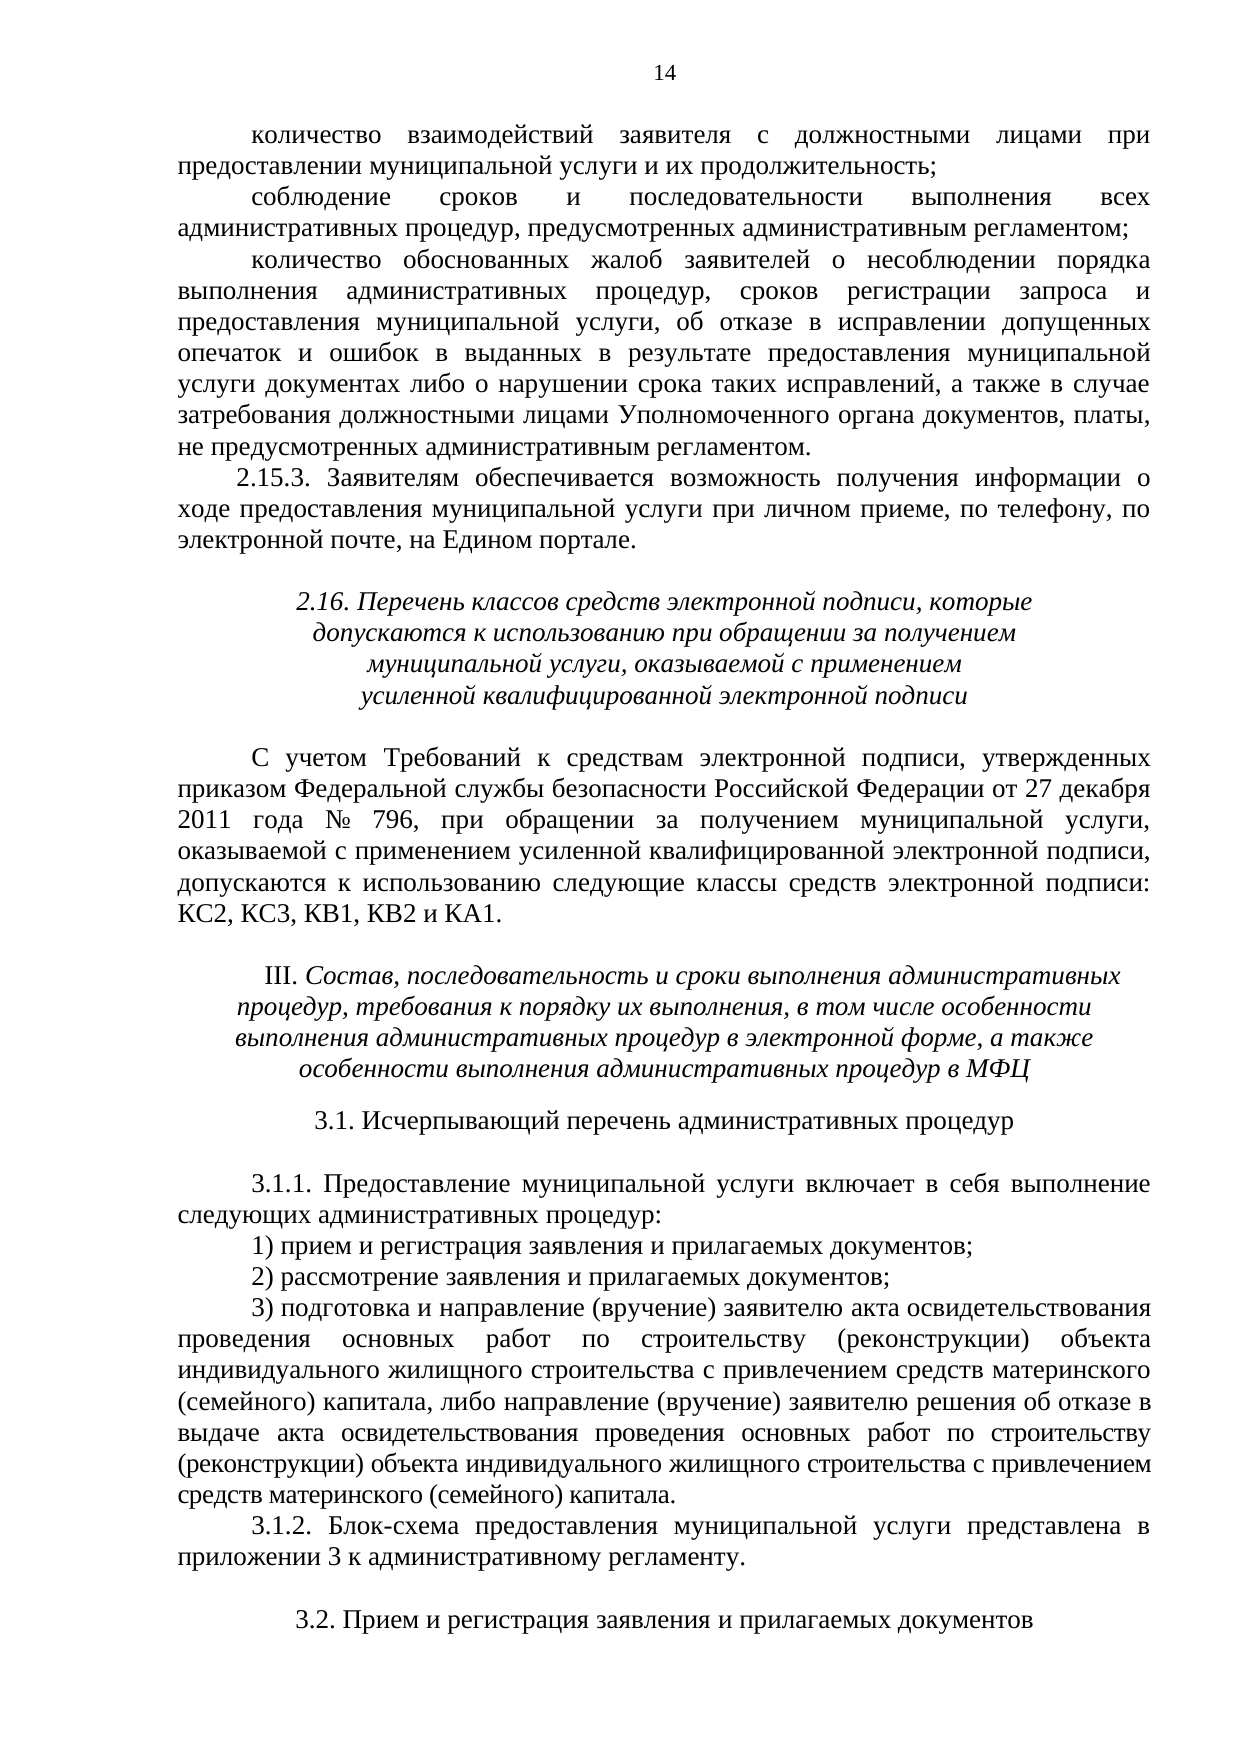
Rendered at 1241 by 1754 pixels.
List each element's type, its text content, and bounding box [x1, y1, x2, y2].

text количество обоснованных жалоб заявителей о несоблюдении порядка выполнения административных процедур, сроков регистрации запроса и предоставления муниципальной услуги, об отказе в исправлении допущенных опечаток и ошибок в выданных в результате предоставления муниципальной услуги документах либо о нарушении срока таких исправлений, а также в случае затребования должностными лицами Уполномоченного органа документов, платы, не предусмотренных административным регламентом. [177, 243, 1152, 461]
text III. Состав, последовательность и сроки выполнения административных процедур, требования к порядку их выполнения, в том числе особенности выполнения административных процедур в электронной форме, а также особенности выполнения административных процедур в МФЦ [177, 959, 1152, 1084]
text 2) рассмотрение заявления и прилагаемых документов; [177, 1260, 1152, 1291]
subtitle 2.16. Перечень классов средств электронной подписи, которые [177, 585, 1152, 616]
subtitle усиленной квалифицированной электронной подписи [177, 679, 1152, 710]
text С учетом Требований к средствам электронной подписи, утвержденных приказом Федеральной службы безопасности Российской Федерации от 27 декабря 2011 года № 796, при обращении за получением муниципальной услуги, оказываемой с применением усиленной квалифицированной электронной подписи, допускаются к использованию следующие классы средств электронной подписи: КС2, КС3, КВ1, КВ2 и КА1. [177, 741, 1152, 928]
text 2.15.3. Заявителям обеспечивается возможность получения информации о ходе предоставления муниципальной услуги при личном приеме, по телефону, по электронной почте, на Едином портале. [177, 461, 1152, 554]
text 3) подготовка и направление (вручение) заявителю акта освидетельствования проведения основных работ по строительству (реконструкции) объекта индивидуального жилищного строительства с привлечением средств материнского (семейного) капитала, либо направление (вручение) заявителю решения об отказе в выдаче акта освидетельствования проведения основных работ по строительству (реконструкции) объекта индивидуального жилищного строительства с привлечением средств материнского (семейного) капитала. [177, 1291, 1152, 1509]
text 3.1. Исчерпывающий перечень административных процедур [177, 1104, 1152, 1136]
text соблюдение сроков и последовательности выполнения всех административных процедур, предусмотренных административным регламентом; [177, 180, 1152, 243]
text 3.2. Прием и регистрация заявления и прилагаемых документов [177, 1603, 1152, 1634]
subtitle допускаются к использованию при обращении за получением [177, 616, 1152, 648]
subtitle муниципальной услуги, оказываемой с применением [177, 648, 1152, 679]
text количество взаимодействий заявителя с должностными лицами при предоставлении муниципальной услуги и их продолжительность; [177, 118, 1152, 180]
text 1) прием и регистрация заявления и прилагаемых документов; [177, 1229, 1152, 1260]
text 3.1.2. Блок-схема предоставления муниципальной услуги представлена в приложении 3 к административному регламенту. [177, 1509, 1152, 1572]
text 3.1.1. Предоставление муниципальной услуги включает в себя выполнение следующих административных процедур: [177, 1167, 1152, 1229]
